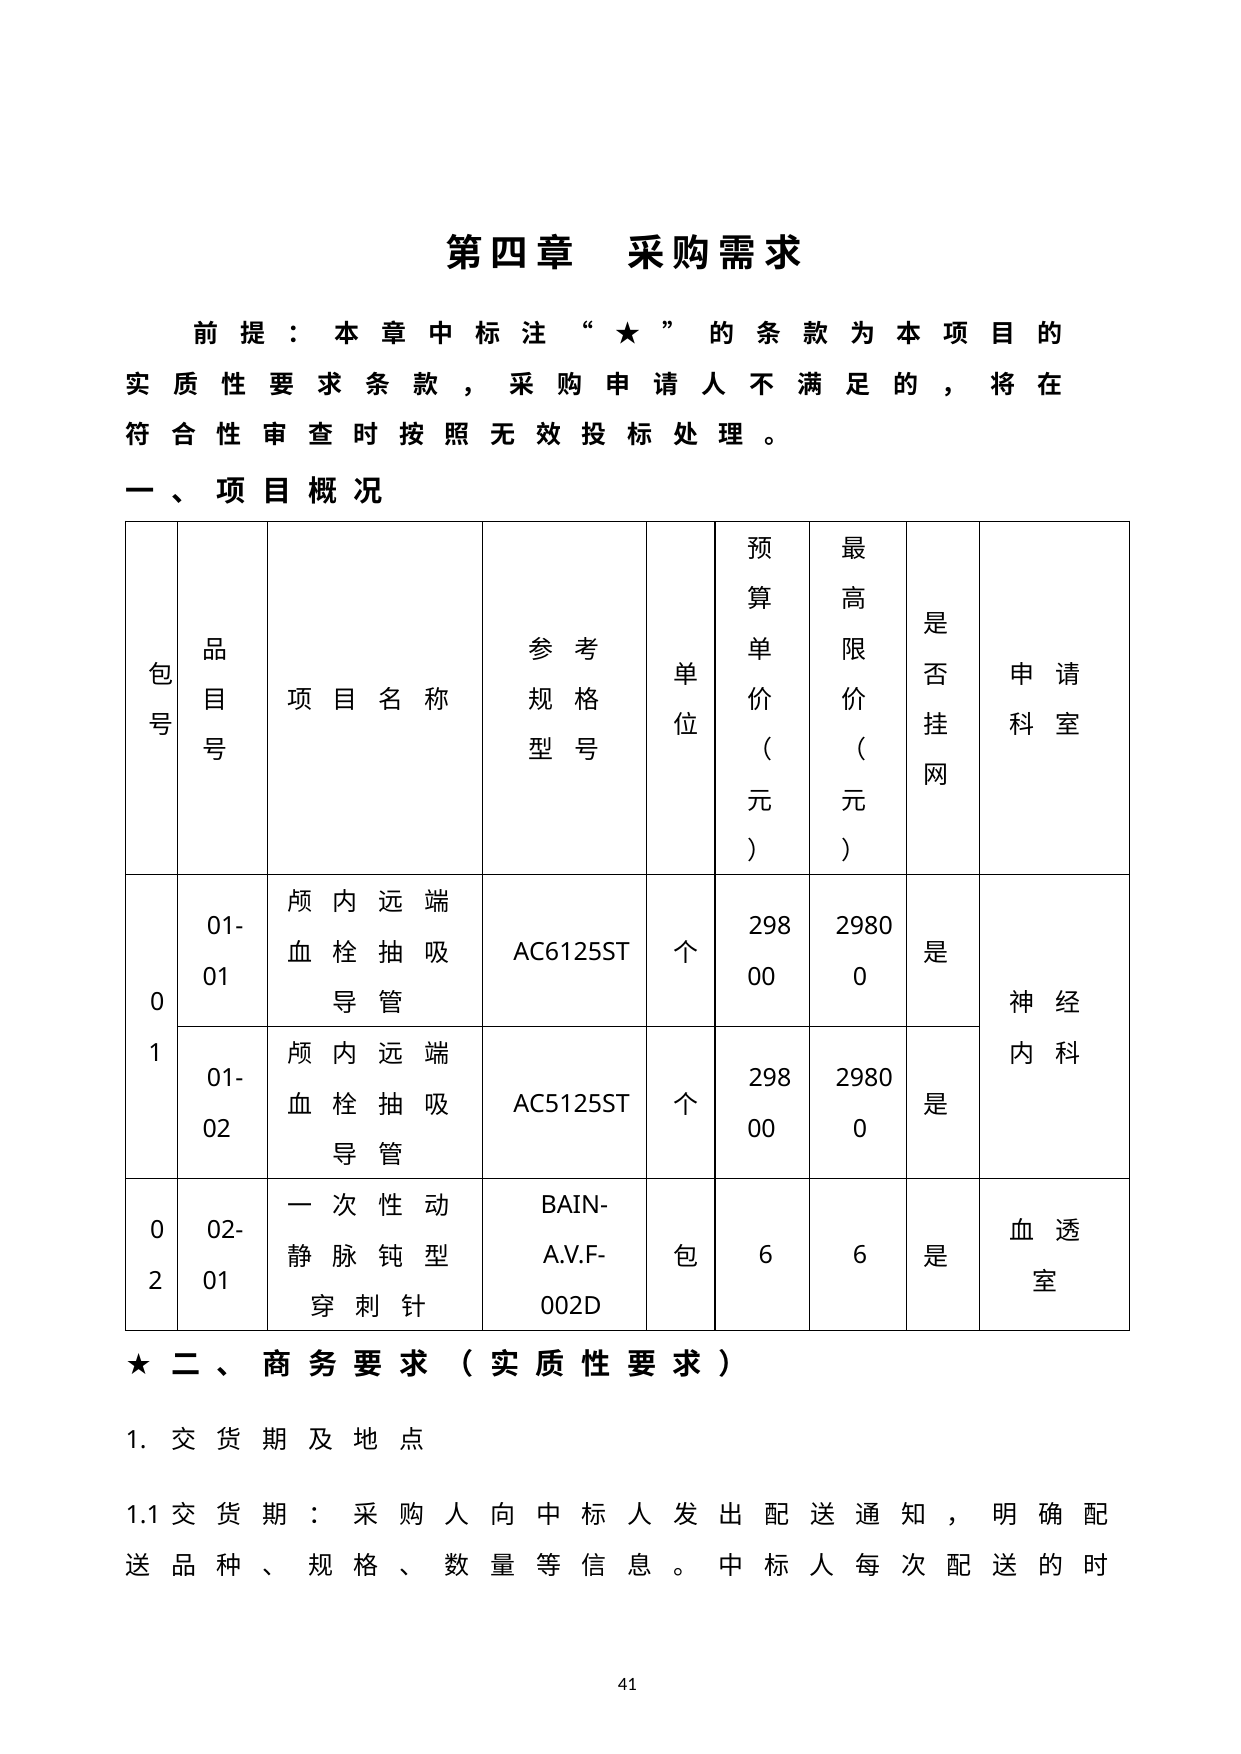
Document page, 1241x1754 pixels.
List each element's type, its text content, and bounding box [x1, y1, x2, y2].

table_header 预算单价 （元） [716, 522, 809, 874]
table_cell 29800 [716, 1027, 809, 1178]
table_cell 29800 [810, 1027, 906, 1178]
table_cell 颅内远端血栓抽吸导管 [268, 1027, 482, 1178]
table_cell 是 [907, 1179, 979, 1330]
table_cell 6 [810, 1179, 906, 1330]
table_cell 02 [126, 1179, 177, 1330]
table_cell 29800 [716, 875, 809, 1026]
table_cell 6 [716, 1179, 809, 1330]
table_header 品目号 [178, 522, 267, 874]
text 前提：本章中标注“★”的条款为本项目的实质性要求条款，采购申请人不满足的，将在符合性审查时按照无效投标处理。 [125, 307, 1083, 458]
table_cell 是 [907, 1027, 979, 1178]
table_cell AC5125ST [483, 1027, 646, 1178]
table_cell 29800 [810, 875, 906, 1026]
table_cell 个 [647, 1027, 714, 1178]
table_cell 血透室 [980, 1179, 1129, 1330]
text ★二、商务要求（实质性要求） [125, 1337, 1083, 1387]
table_cell AC6125ST [483, 875, 646, 1026]
table_cell 个 [647, 875, 714, 1026]
list 交货期及地点 [125, 1412, 1129, 1463]
table_header 项目名称 [268, 522, 482, 874]
table_cell 颅内远端血栓抽吸导管 [268, 875, 482, 1026]
table_header 参考规格型号 [483, 522, 646, 874]
table_cell 是 [907, 875, 979, 1026]
table_cell 包 [647, 1179, 714, 1330]
table_cell 01-01 [178, 875, 267, 1026]
table_cell 01-02 [178, 1027, 267, 1178]
table_header 最高限价（元） [810, 522, 906, 874]
table_cell BAIN-A.V.F-002D [483, 1179, 646, 1330]
table_cell 一次性动静脉钝型穿刺针 [268, 1179, 482, 1330]
table_cell 01 [126, 875, 177, 1178]
table_cell 神经内科 [980, 875, 1129, 1178]
table_header 申请科室 [980, 522, 1129, 874]
table_header 单位 [647, 522, 714, 874]
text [125, 1488, 1129, 1588]
table_cell 02-01 [178, 1179, 267, 1330]
table_header 包号 [126, 522, 177, 874]
title 第四章 采购需求 [125, 200, 1129, 301]
list 项目概况 [125, 464, 1083, 514]
table_header 是否挂网 [907, 522, 979, 874]
